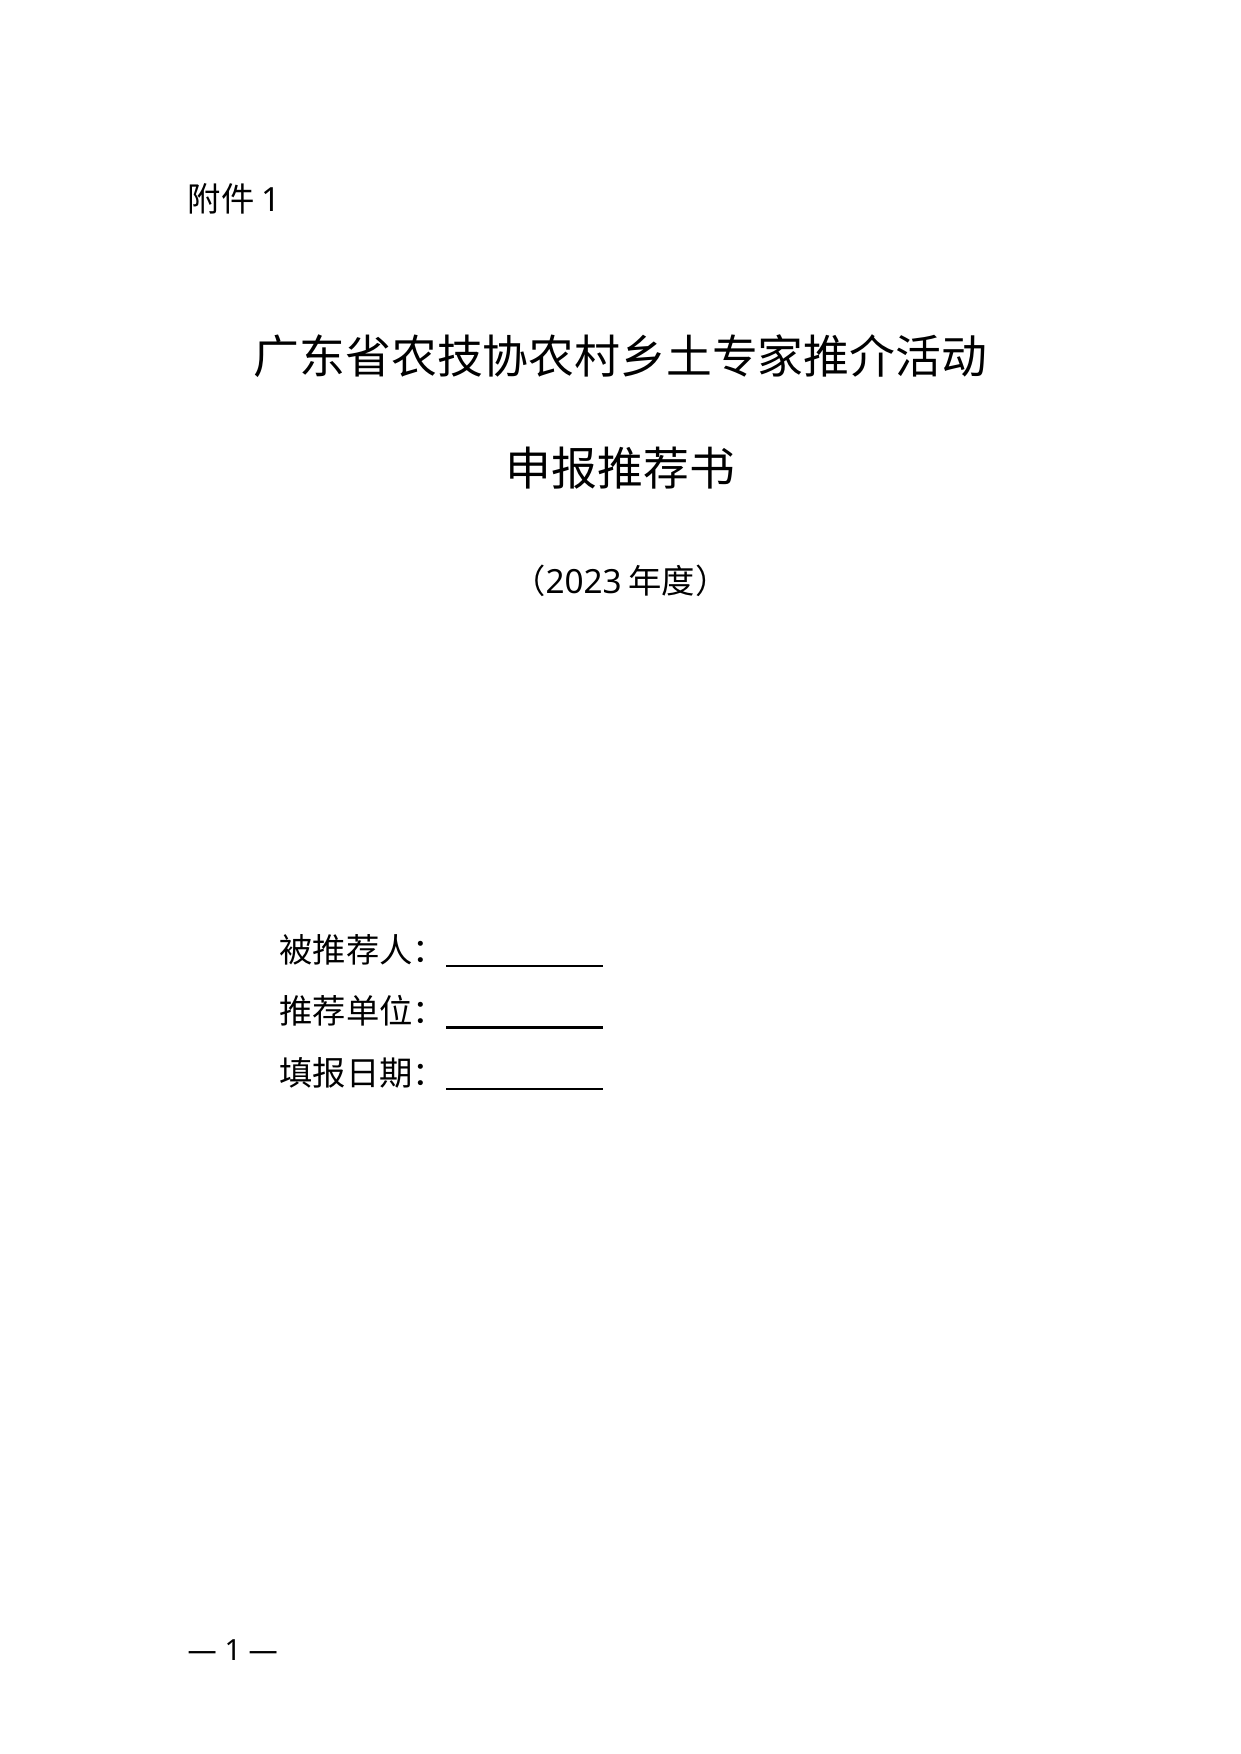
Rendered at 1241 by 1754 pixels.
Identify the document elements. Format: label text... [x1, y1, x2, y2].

text 广东省农技协农村乡土专家推介活动 [187, 320, 1053, 386]
text 附件1 [187, 162, 1053, 223]
text （2023年度） [187, 544, 1053, 606]
text 被推荐人： [187, 913, 1053, 974]
text 申报推荐书 [187, 432, 1053, 498]
text 推荐单位： [187, 974, 1053, 1036]
text 填报日期： [187, 1036, 1053, 1097]
